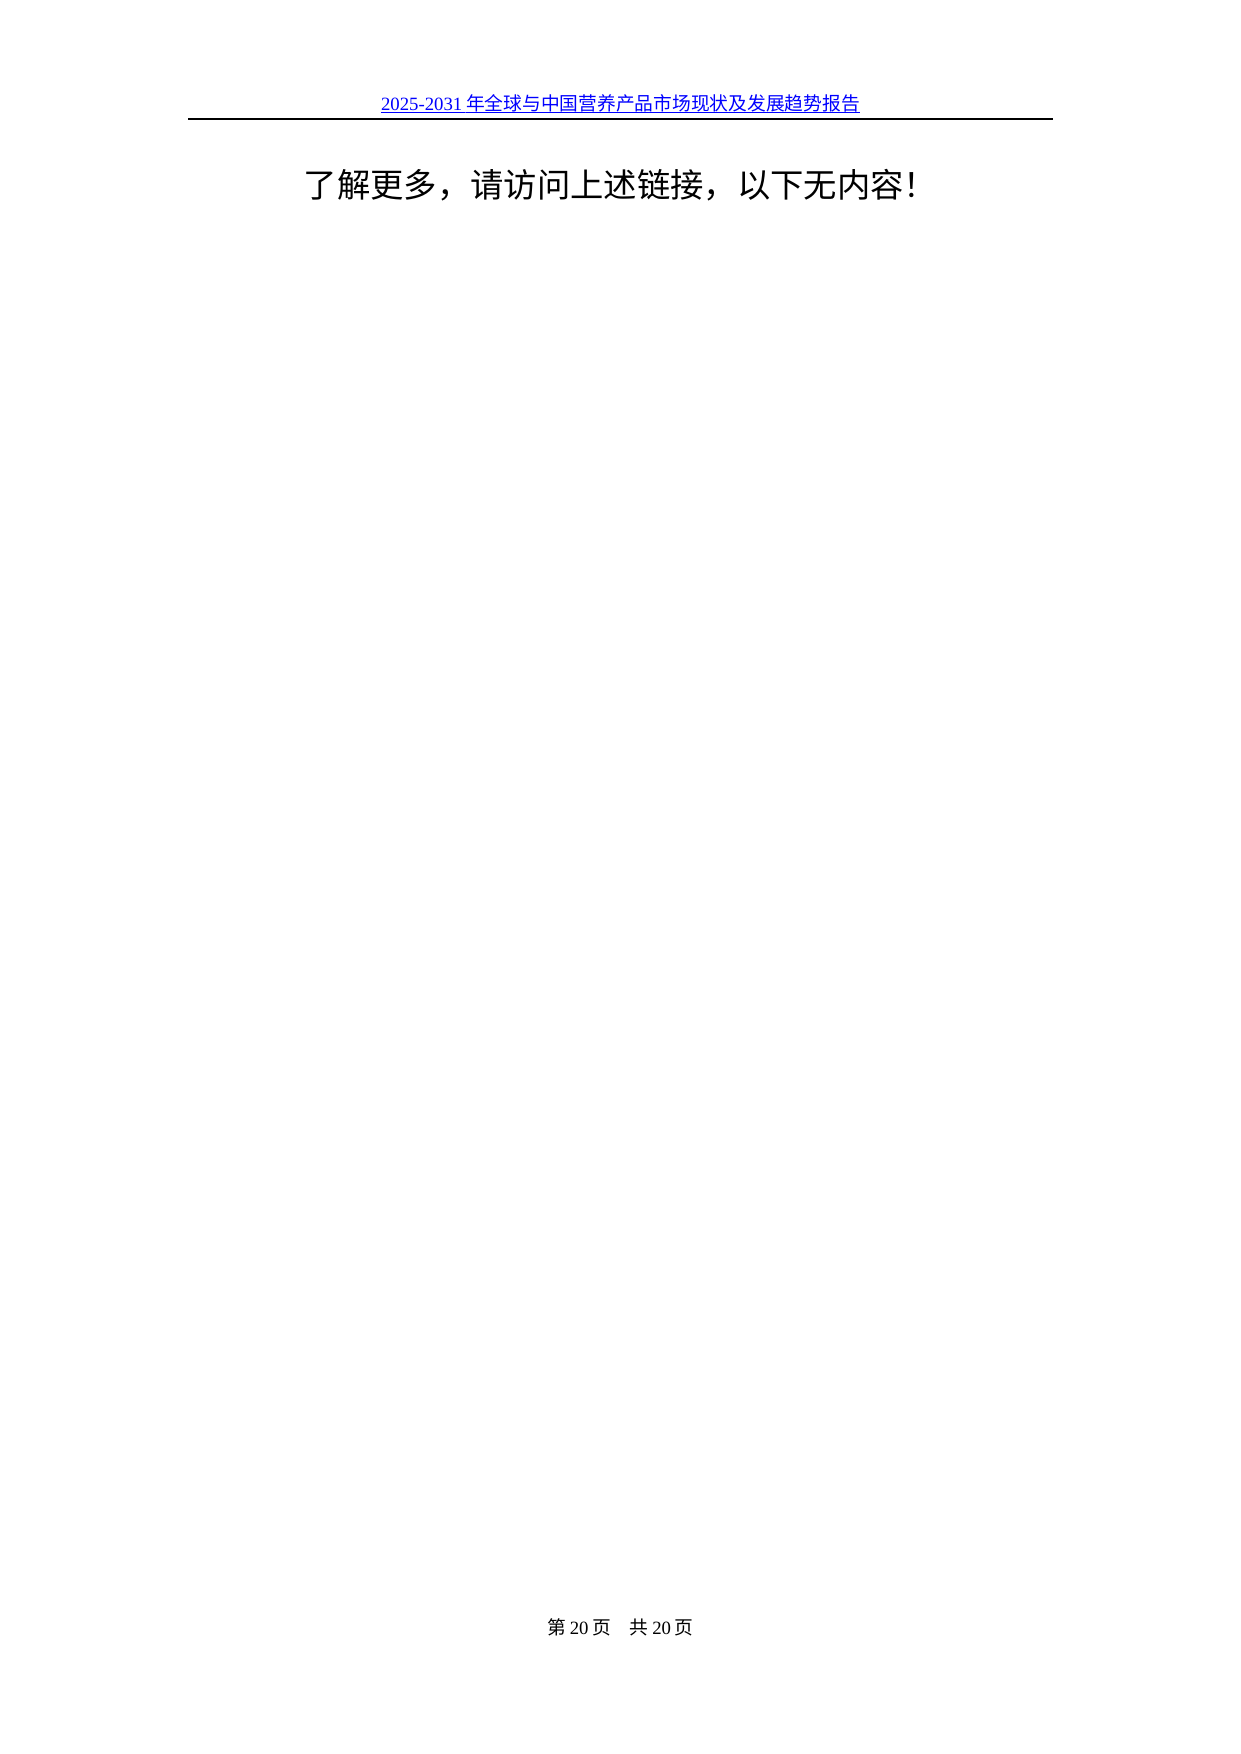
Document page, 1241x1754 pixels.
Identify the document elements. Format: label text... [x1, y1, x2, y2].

title 了解更多，请访问上述链接，以下无内容！ [187, 150, 1053, 215]
